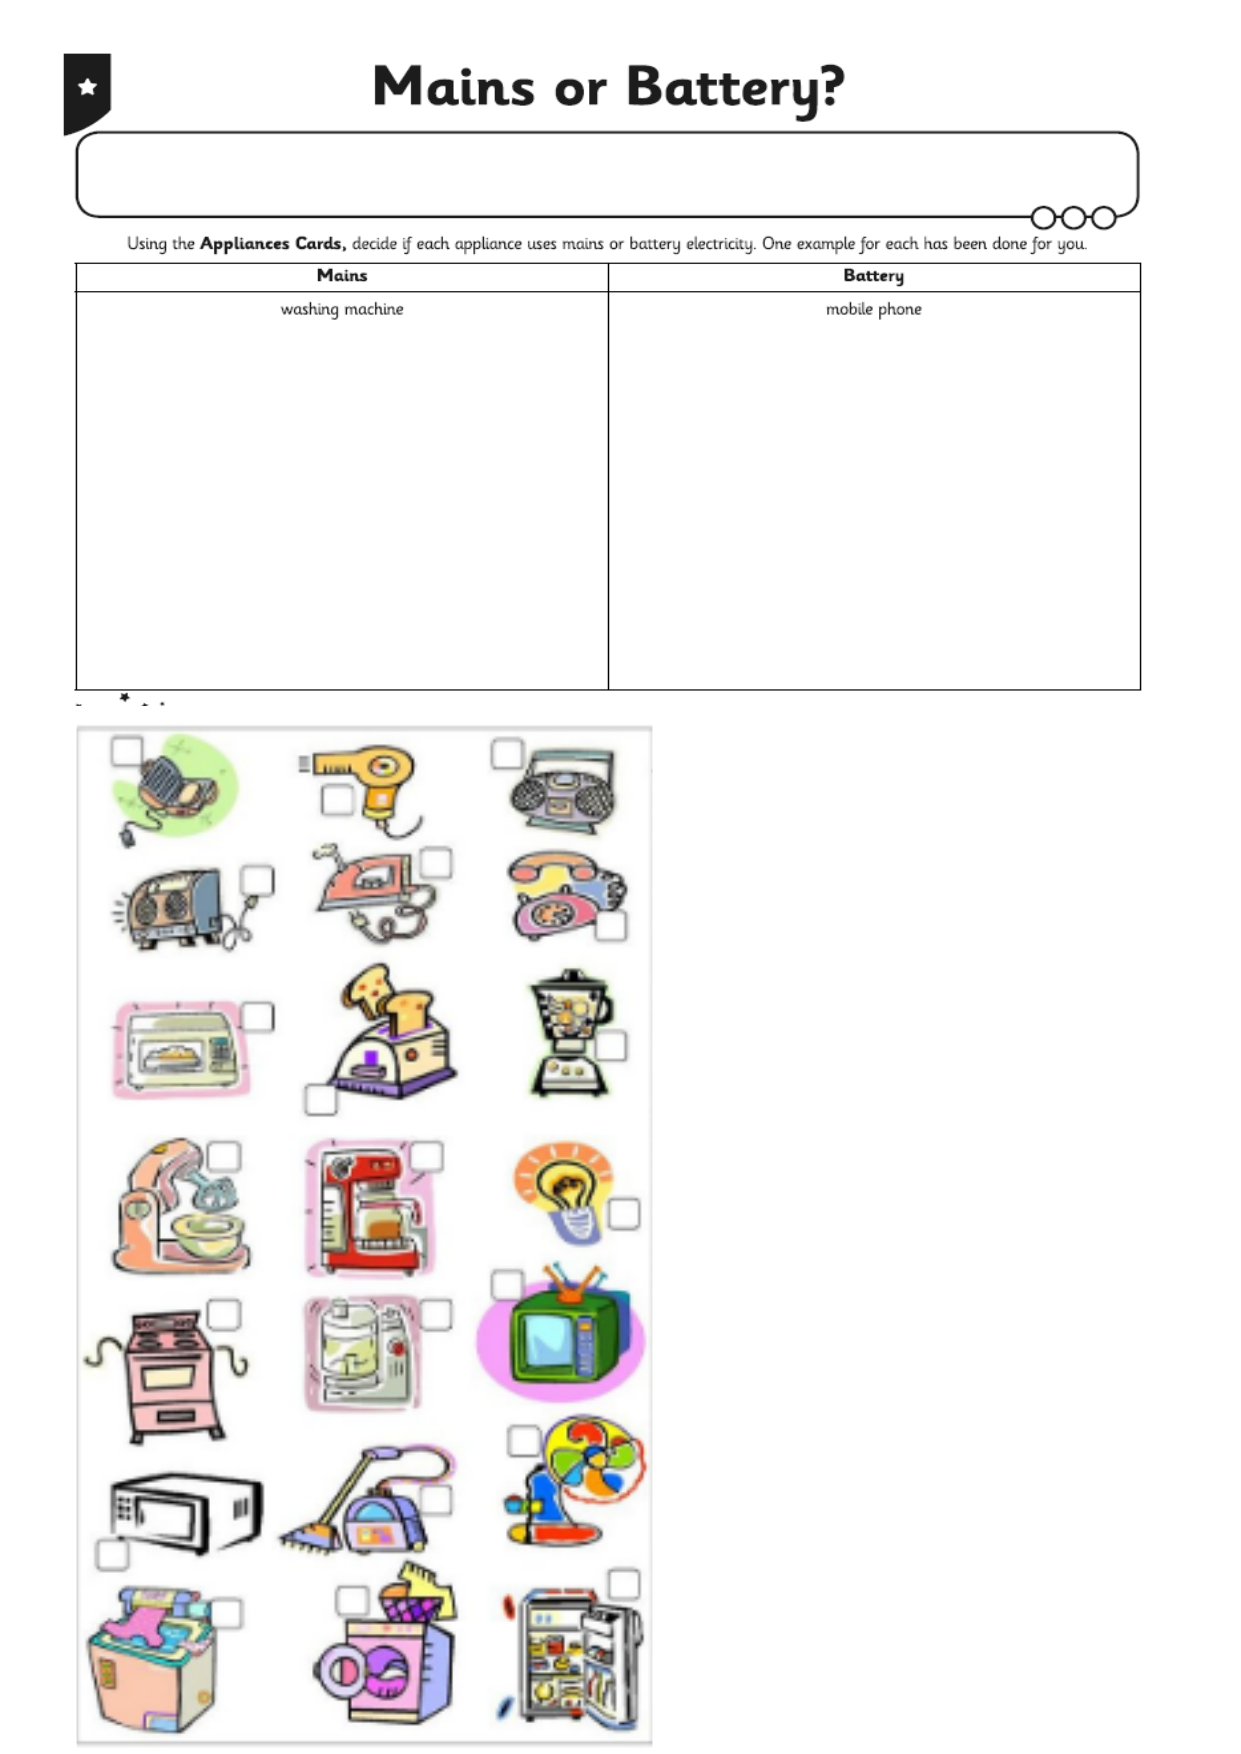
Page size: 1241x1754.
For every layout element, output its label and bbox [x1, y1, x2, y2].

picture [45, 34, 1160, 706]
picture [76, 724, 653, 1748]
